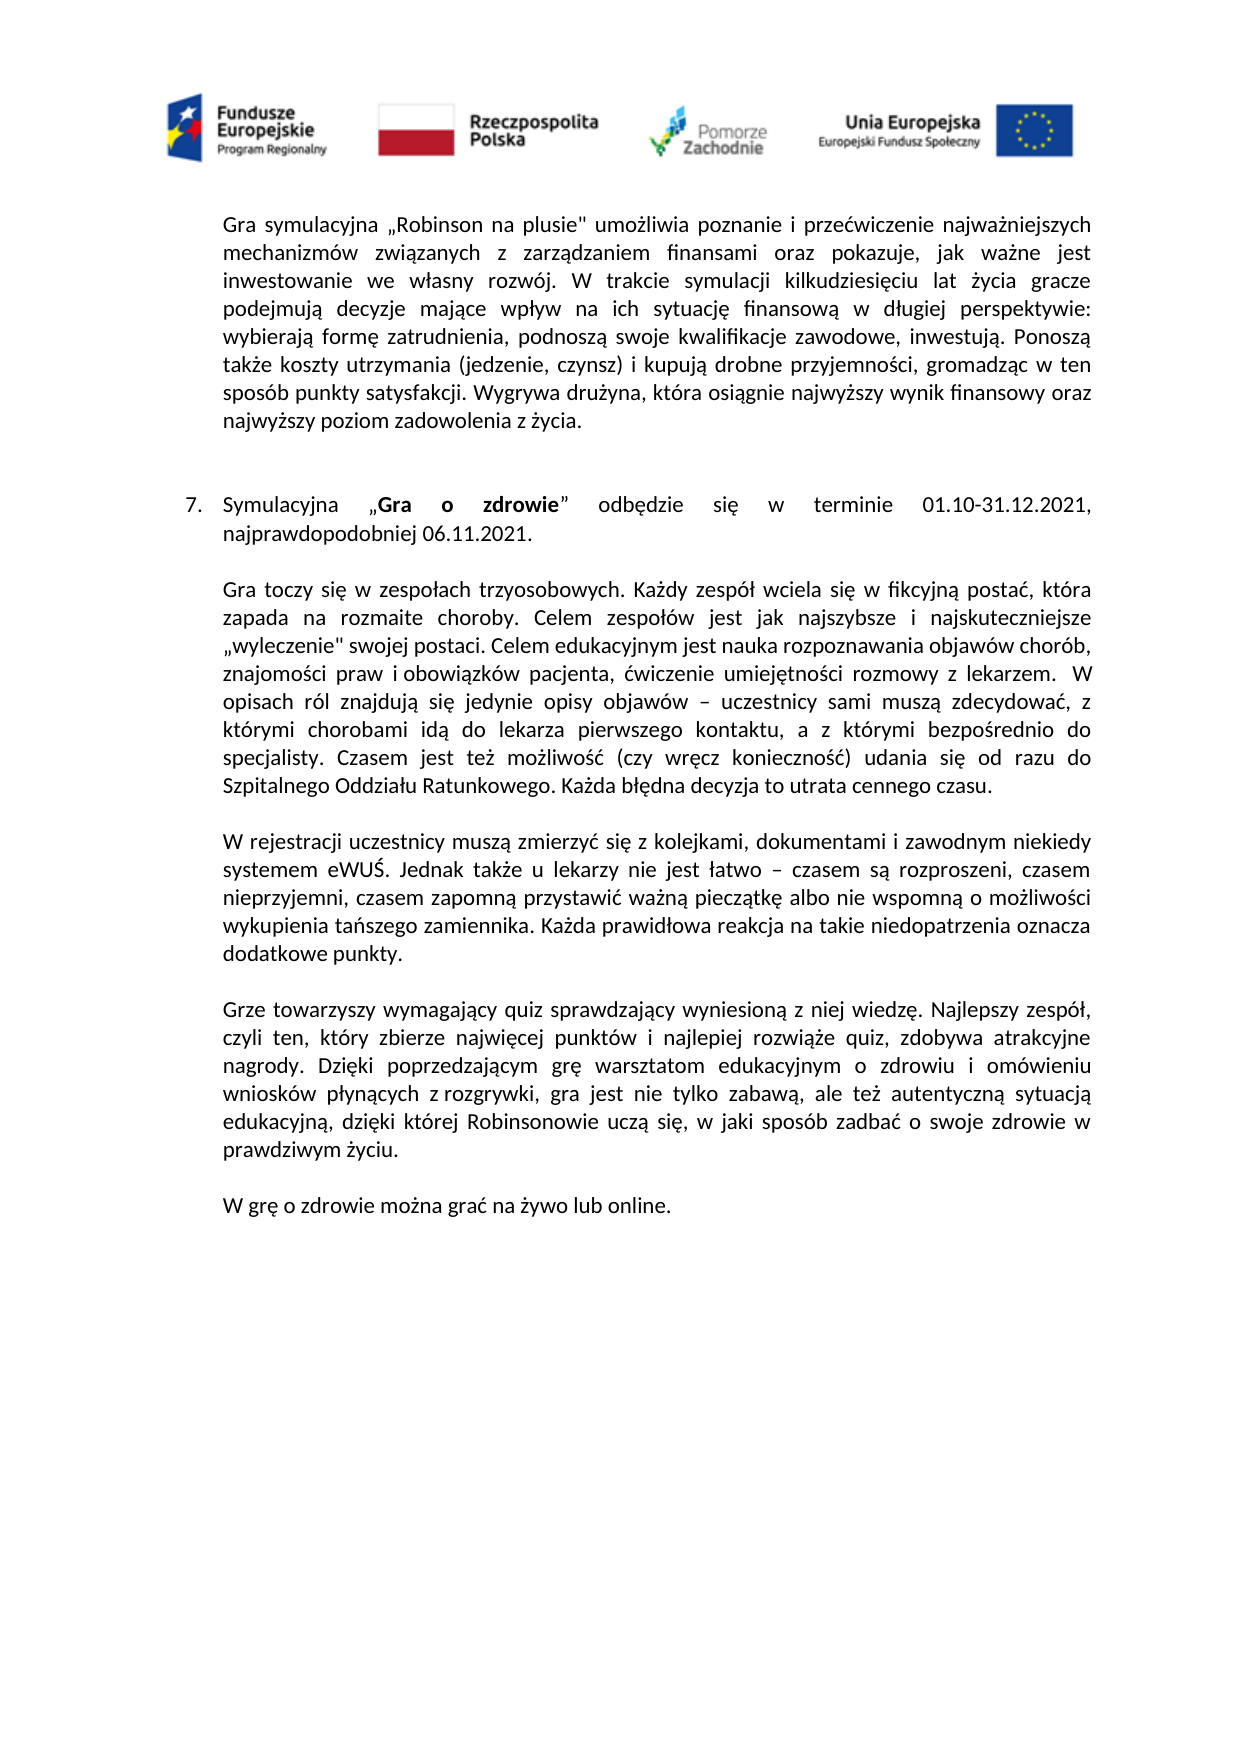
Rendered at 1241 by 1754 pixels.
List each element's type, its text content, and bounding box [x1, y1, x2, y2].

list Gra toczy się w zespołach trzyosobowych. Każdy zespół wciela się w fikcyjną postać, która zapada na rozmaite choroby. Celem zespołów jest jak najszybsze i najskuteczniejsze „wyleczenie" swojej postaci. Celem edukacyjnym jest nauka rozpoznawania objawów chorób, znajomości praw i obowiązków pacjenta, ćwiczenie umiejętności rozmowy z lekarzem. W opisach ról znajdują się jedynie opisy objawów – uczestnicy sami muszą zdecydować, z którymi chorobami idą do lekarza pierwszego kontaktu, a z którymi bezpośrednio do specjalisty. Czasem jest też możliwość (czy wręcz konieczność) udania się od razu do Szpitalnego Oddziału Ratunkowego. Każda błędna decyzja to utrata cennego czasu. [223, 575, 1093, 799]
picture [147, 73, 1093, 183]
list Grze towarzyszy wymagający quiz sprawdzający wyniesioną z niej wiedzę. Najlepszy zespół, czyli ten, który zbierze najwięcej punktów i najlepiej rozwiąże quiz, zdobywa atrakcyjne nagrody. Dzięki poprzedzającym grę warsztatom edukacyjnym o zdrowiu i omówieniu wniosków płynących z rozgrywki, gra jest nie tylko zabawą, ale też autentyczną sytuacją edukacyjną, dzięki której Robinsonowie uczą się, w jaki sposób zadbać o swoje zdrowie w prawdziwym życiu. [223, 995, 1093, 1163]
list W grę o zdrowie można grać na żywo lub online. [223, 1191, 1093, 1219]
list Symulacyjna „Gra o zdrowie” odbędzie się w terminie 01.10-31.12.2021, najprawdopodobniej 06.11.2021. [185, 491, 1093, 547]
list W rejestracji uczestnicy muszą zmierzyć się z kolejkami, dokumentami i zawodnym niekiedy systemem eWUŚ. Jednak także u lekarzy nie jest łatwo – czasem są rozproszeni, czasem nieprzyjemni, czasem zapomną przystawić ważną pieczątkę albo nie wspomną o możliwości wykupienia tańszego zamiennika. Każda prawidłowa reakcja na takie niedopatrzenia oznacza dodatkowe punkty. [223, 827, 1093, 967]
text Gra symulacyjna „Robinson na plusie" umożliwia poznanie i przećwiczenie najważniejszych mechanizmów związanych z zarządzaniem finansami oraz pokazuje, jak ważne jest inwestowanie we własny rozwój. W trakcie symulacji kilkudziesięciu lat życia gracze podejmują decyzje mające wpływ na ich sytuację finansową w długiej perspektywie: wybierają formę zatrudnienia, podnoszą swoje kwalifikacje zawodowe, inwestują. Ponoszą także koszty utrzymania (jedzenie, czynsz) i kupują drobne przyjemności, gromadząc w ten sposób punkty satysfakcji. Wygrywa drużyna, która osiągnie najwyższy wynik finansowy oraz najwyższy poziom zadowolenia z życia. [223, 210, 1093, 434]
